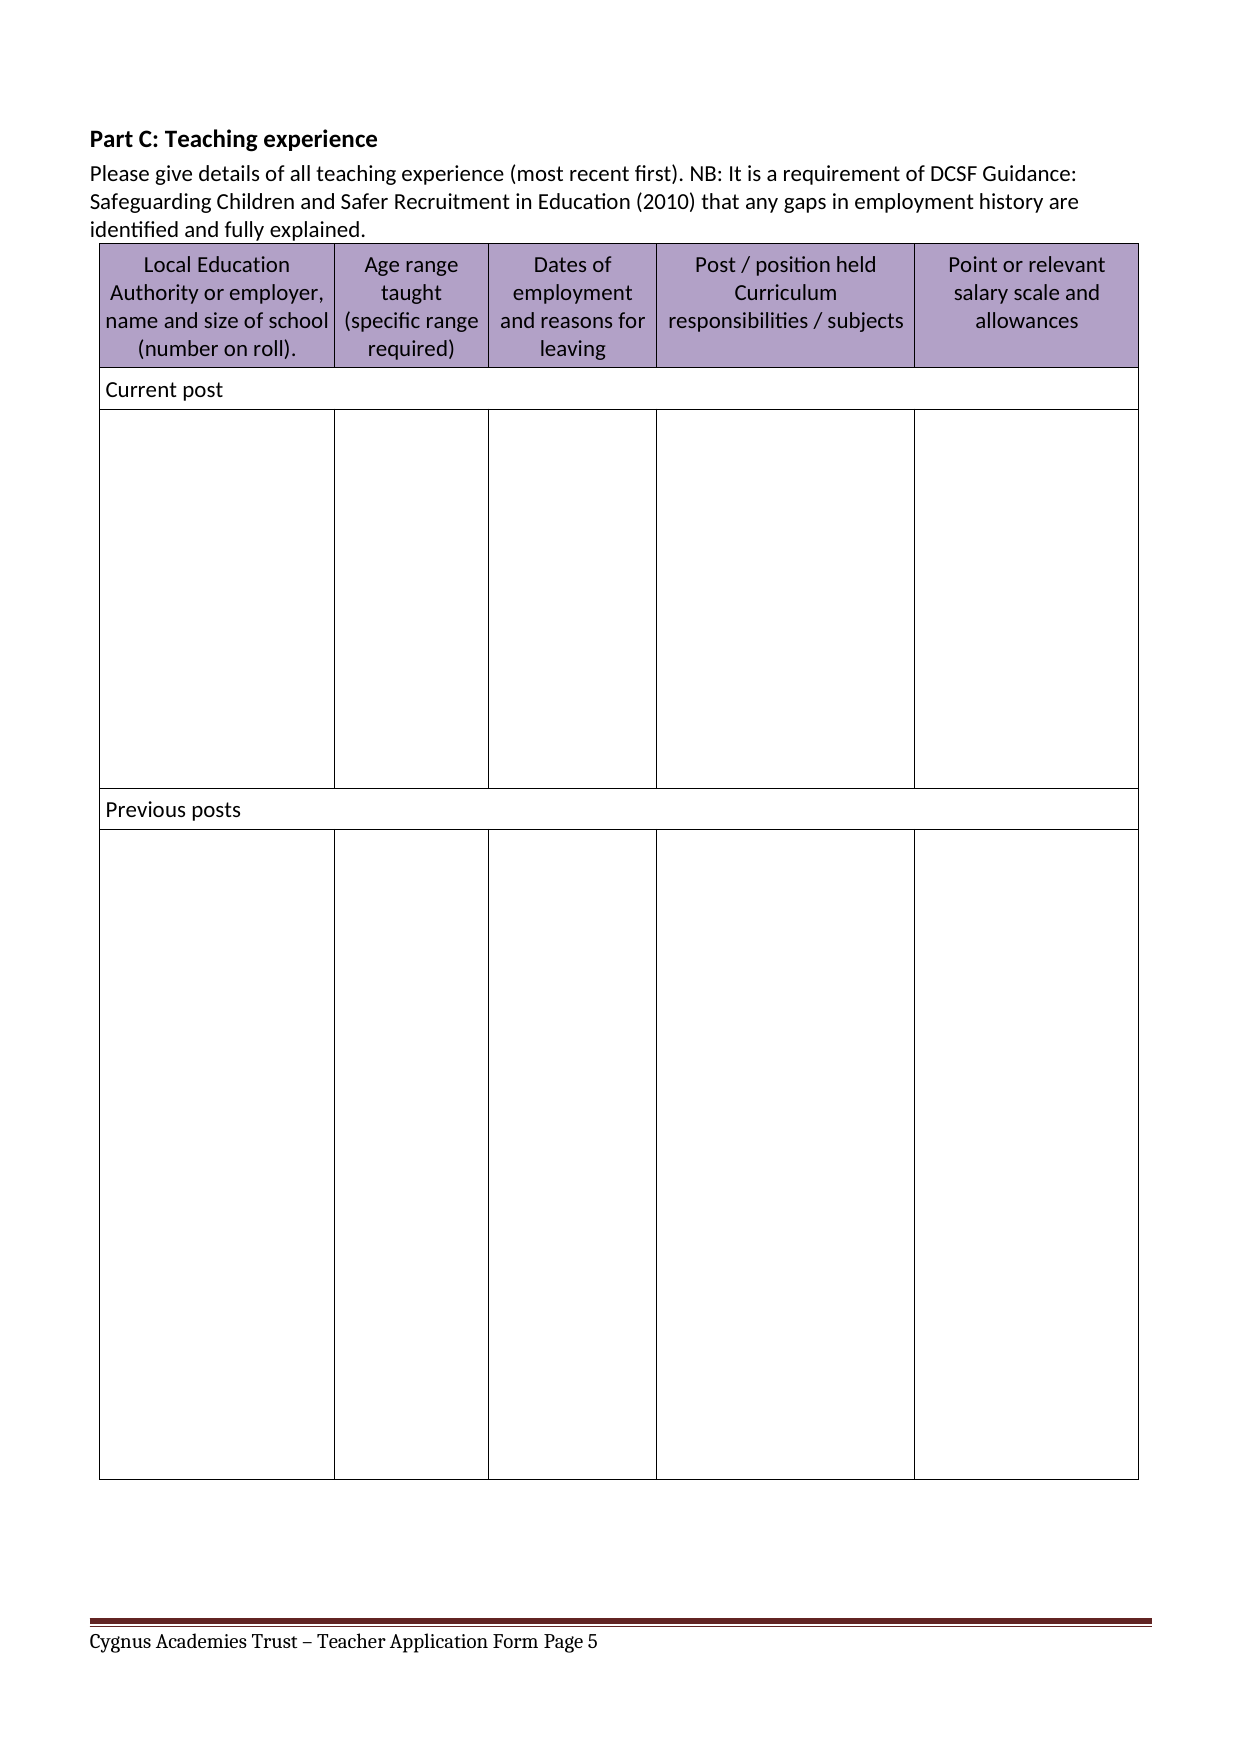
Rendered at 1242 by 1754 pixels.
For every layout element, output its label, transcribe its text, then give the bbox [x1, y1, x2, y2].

text Please give details of all teaching experience (most recent first). NB: It is a requirement of DCSF Guidance: Safeguarding Children and Safer Recruitment in Education (2010) that any gaps in employment history are identified and fully explained. [89, 159, 1096, 243]
text Part C: Teaching experience [89, 123, 1152, 153]
